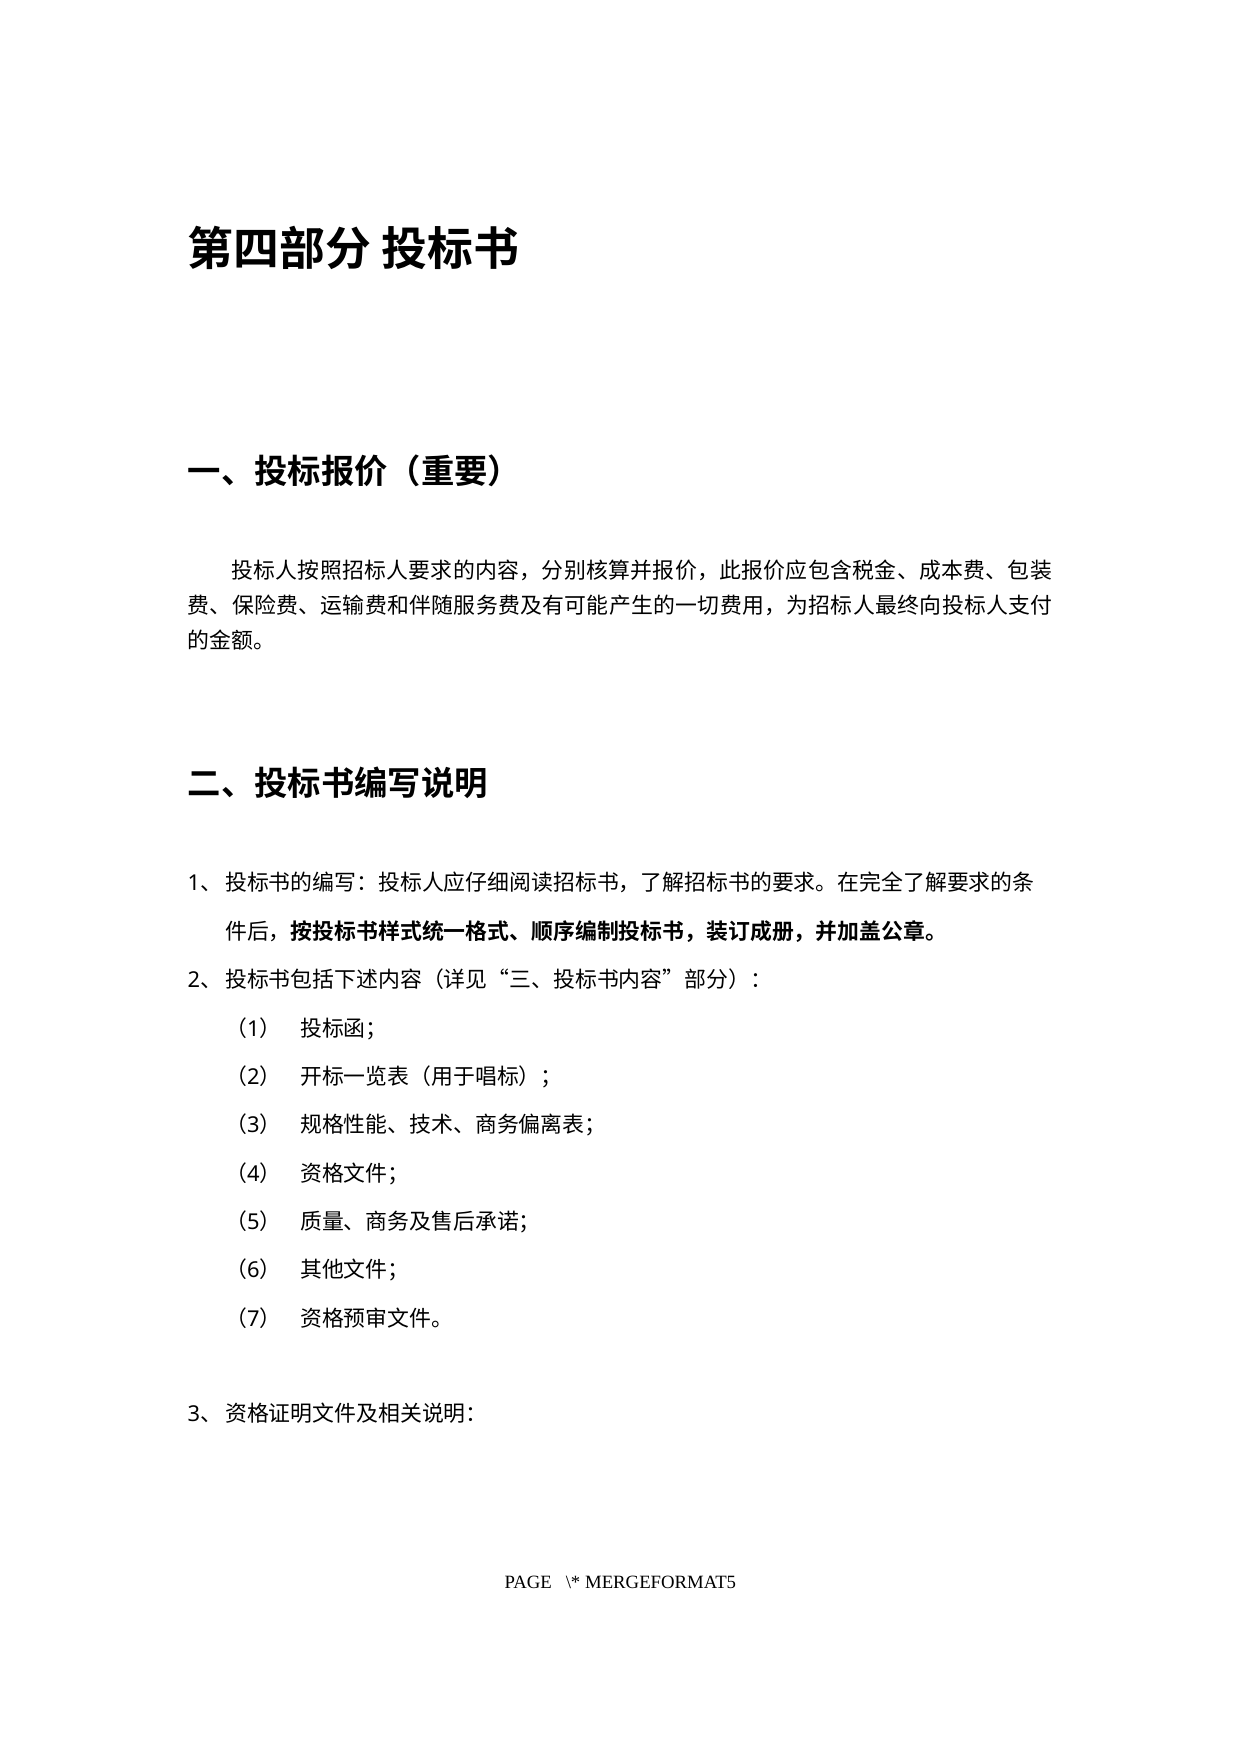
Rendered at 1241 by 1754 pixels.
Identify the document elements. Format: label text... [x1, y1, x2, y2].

list 开标一览表（用于唱标）； [225, 1059, 1053, 1091]
list 规格性能、技术、商务偏离表； [225, 1107, 1053, 1139]
list 资格预审文件。 [225, 1300, 1053, 1333]
list 其他文件； [225, 1252, 1053, 1284]
list 资格证明文件及相关说明： [187, 1396, 1053, 1429]
list 投标书的编写：投标人应仔细阅读招标书，了解招标书的要求。在完全了解要求的条件后，按投标书样式统一格式、顺序编制投标书，装订成册，并加盖公章。 [187, 865, 1053, 946]
list 投标函； [225, 1010, 1053, 1043]
subtitle 一、投标报价（重要） [187, 437, 1053, 502]
subtitle 二、投标书编写说明 [187, 749, 1053, 814]
list 资格文件； [225, 1155, 1053, 1188]
text 投标人按照招标人要求的内容，分别核算并报价，此报价应包含税金、成本费、包装费、保险费、运输费和伴随服务费及有可能产生的一切费用，为招标人最终向投标人支付的金额。 [187, 553, 1053, 655]
list 投标书包括下述内容（详见“三、投标书内容”部分）： [187, 962, 1053, 994]
subtitle 第四部分 投标书 [187, 197, 1053, 294]
list 质量、商务及售后承诺； [225, 1204, 1053, 1236]
